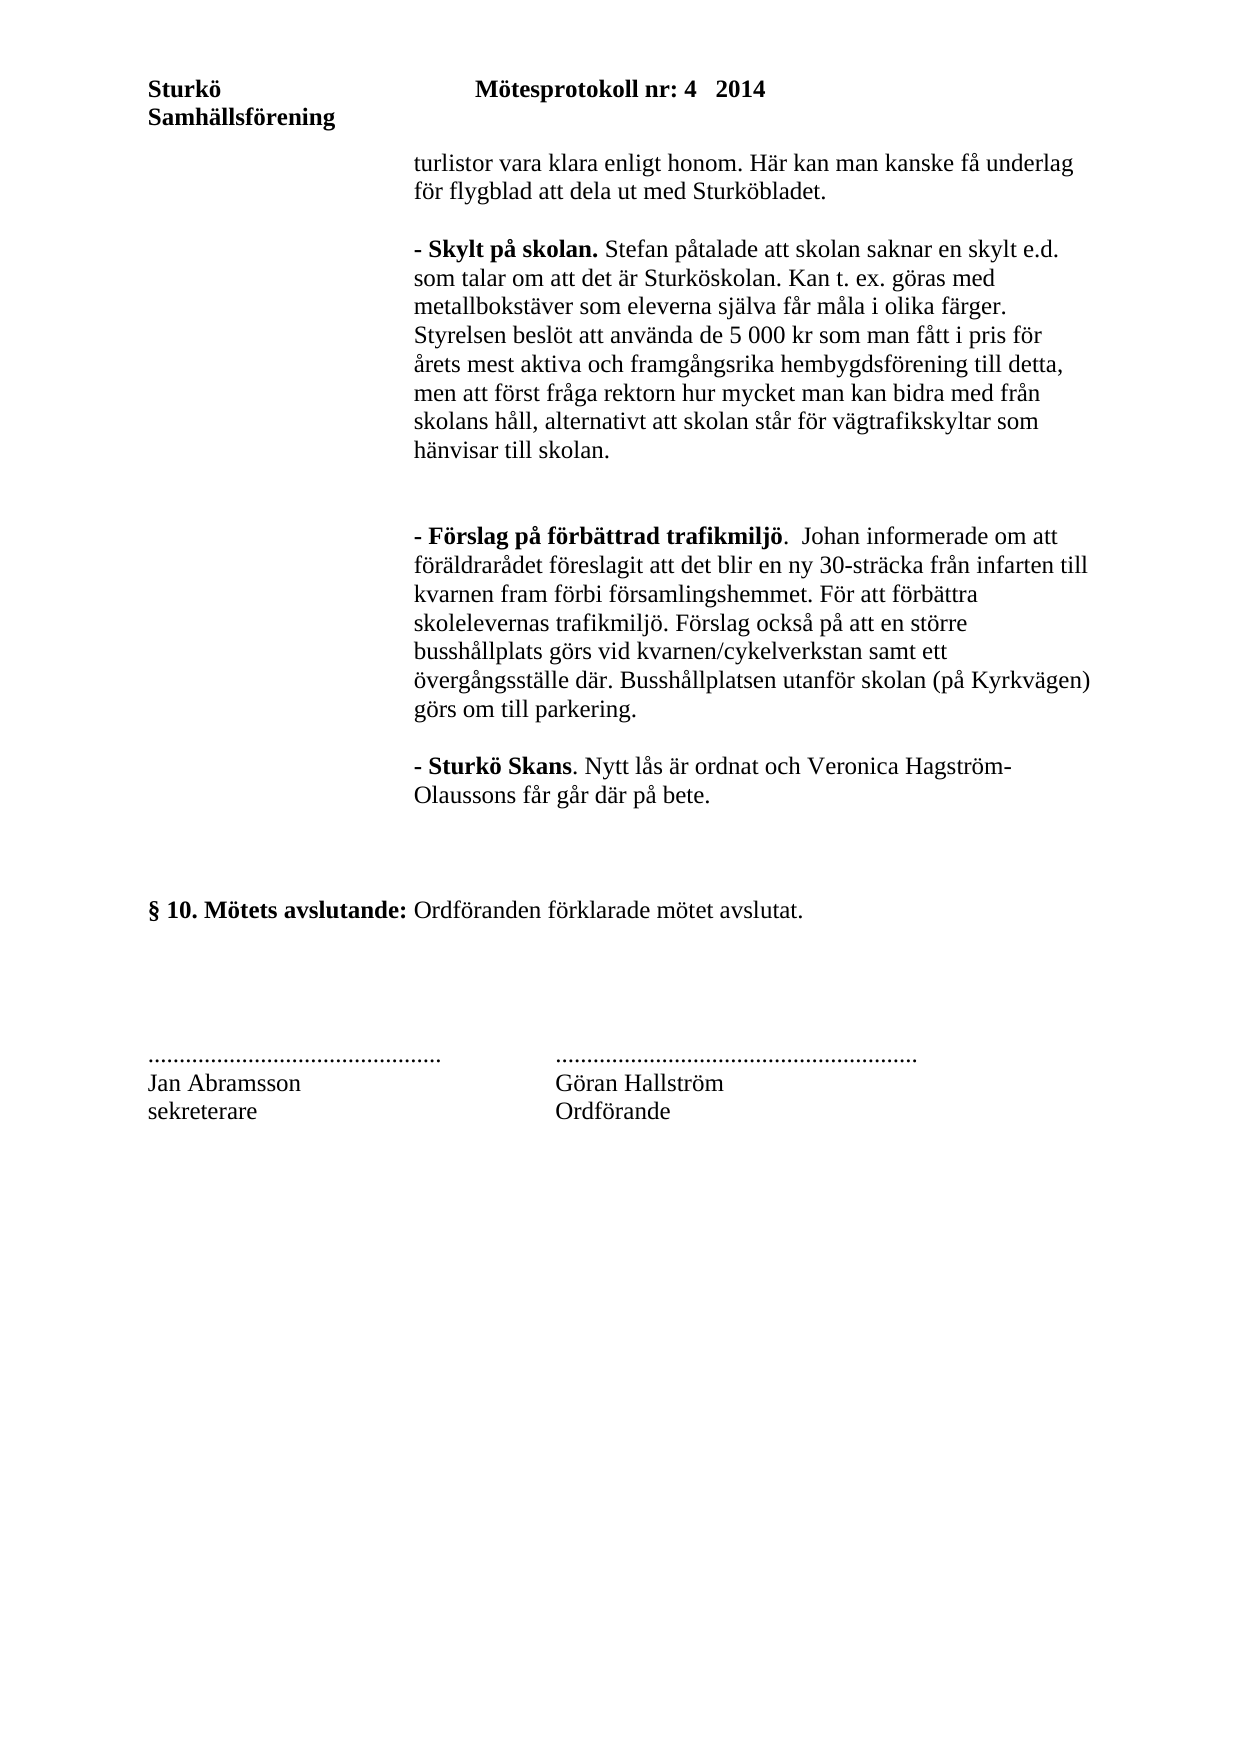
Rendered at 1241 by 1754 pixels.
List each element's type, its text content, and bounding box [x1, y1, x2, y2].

text sekreterare Ordförande [148, 1096, 1093, 1125]
text Jan Abramsson Göran Hallström [148, 1068, 1093, 1096]
text - Förslag på förbättrad trafikmiljö. Johan informerade om att föräldrarådet föreslagit att det blir en ny 30-sträcka från infarten till kvarnen fram förbi församlingshemmet. För att förbättra skolelevernas trafikmiljö. Förslag också på att en större busshållplats görs vid kvarnen/cykelverkstan samt ett övergångsställe där. Busshållplatsen utanför skolan (på Kyrkvägen) görs om till parkering. [148, 521, 1093, 723]
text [148, 148, 1093, 205]
text - Skylt på skolan. Stefan påtalade att skolan saknar en skylt e.d. som talar om att det är Sturköskolan. Kan t. ex. göras med metallbokstäver som eleverna själva får måla i olika färger. Styrelsen beslöt att använda de 5 000 kr som man fått i pris för årets mest aktiva och framgångsrika hembygdsförening till detta, men att först fråga rektorn hur mycket man kan bidra med från skolans håll, alternativt att skolan står för vägtrafikskyltar som hänvisar till skolan. [148, 234, 1093, 464]
text ............................................... .......................................................... [148, 1039, 1093, 1068]
text § 10. Mötets avslutande: Ordföranden förklarade mötet avslutat. [148, 895, 1093, 924]
text - Sturkö Skans. Nytt lås är ordnat och Veronica Hagström- Olaussons får går där på bete. [148, 751, 1093, 809]
